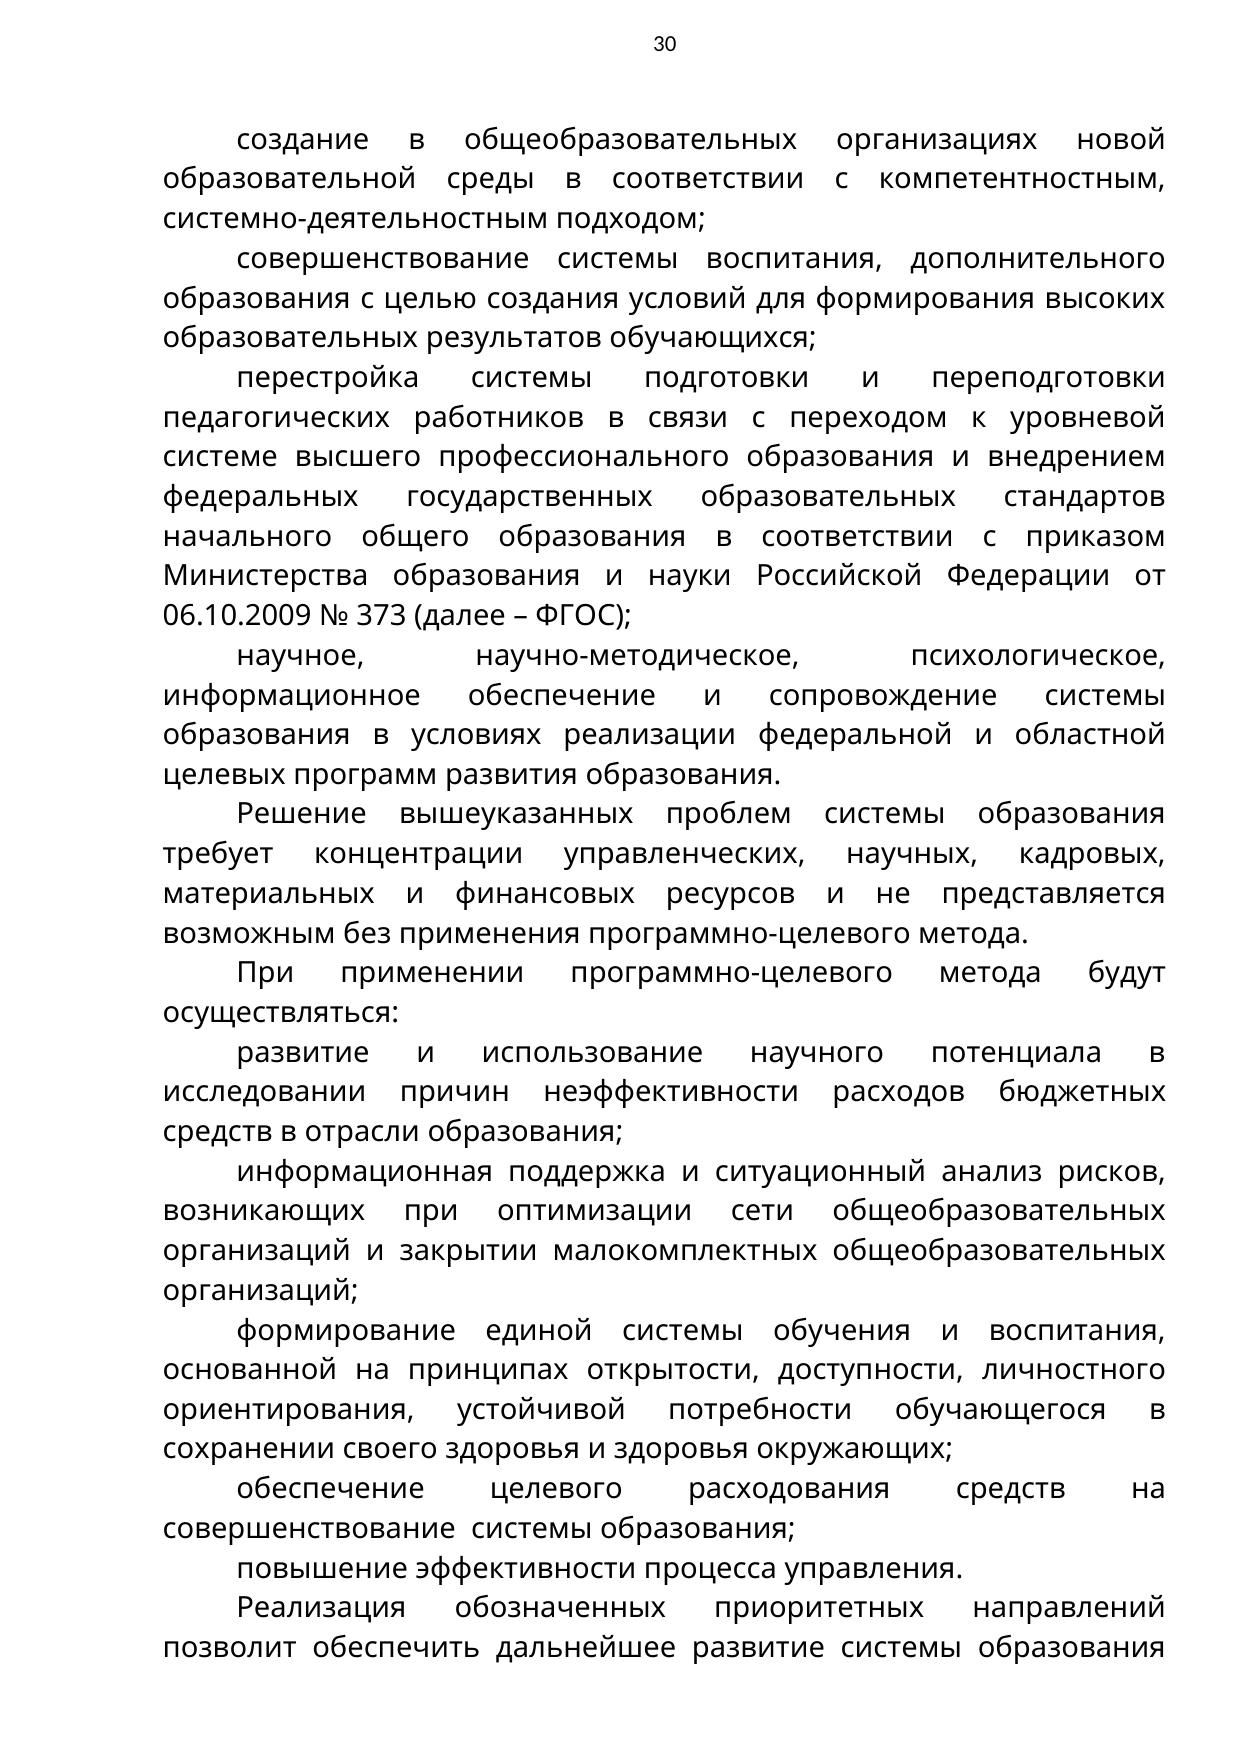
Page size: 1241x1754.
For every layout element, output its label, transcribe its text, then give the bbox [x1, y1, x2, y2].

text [162, 1587, 1166, 1666]
text перестройка системы подготовки и переподготовки педагогических работников в связи с переходом к уровневой системе высшего профессионального образования и внедрением федеральных государственных образовательных стандартов начального общего образования в соответствии с приказом Министерства образования и науки Российской Федерации от 06.10.2009 № 373 (далее – ФГОС); [162, 356, 1166, 634]
text Решение вышеуказанных проблем системы образования требует концентрации управленческих, научных, кадровых, материальных и финансовых ресурсов и не представляется возможным без применения программно-целевого метода. [162, 793, 1166, 952]
text При применении программно-целевого метода будут осуществляться: [162, 952, 1166, 1031]
text развитие и использование научного потенциала в исследовании причин неэффективности расходов бюджетных средств в отрасли образования; [162, 1031, 1166, 1150]
text информационная поддержка и ситуационный анализ рисков, возникающих при оптимизации сети общеобразовательных организаций и закрытии малокомплектных общеобразовательных организаций; [162, 1150, 1166, 1309]
text научное, научно-методическое, психологическое, информационное обеспечение и сопровождение системы образования в условиях реализации федеральной и областной целевых программ развития образования. [162, 634, 1166, 793]
text повышение эффективности процесса управления. [162, 1547, 1166, 1587]
text обеспечение целевого расходования средств на совершенствование системы образования; [162, 1467, 1166, 1547]
text формирование единой системы обучения и воспитания, основанной на принципах открытости, доступности, личностного ориентирования, устойчивой потребности обучающегося в сохранении своего здоровья и здоровья окружающих; [162, 1309, 1166, 1467]
text совершенствование системы воспитания, дополнительного образования с целью создания условий для формирования высоких образовательных результатов обучающихся; [162, 237, 1166, 356]
text создание в общеобразовательных организациях новой образовательной среды в соответствии с компетентностным, системно-деятельностным подходом; [162, 118, 1166, 237]
